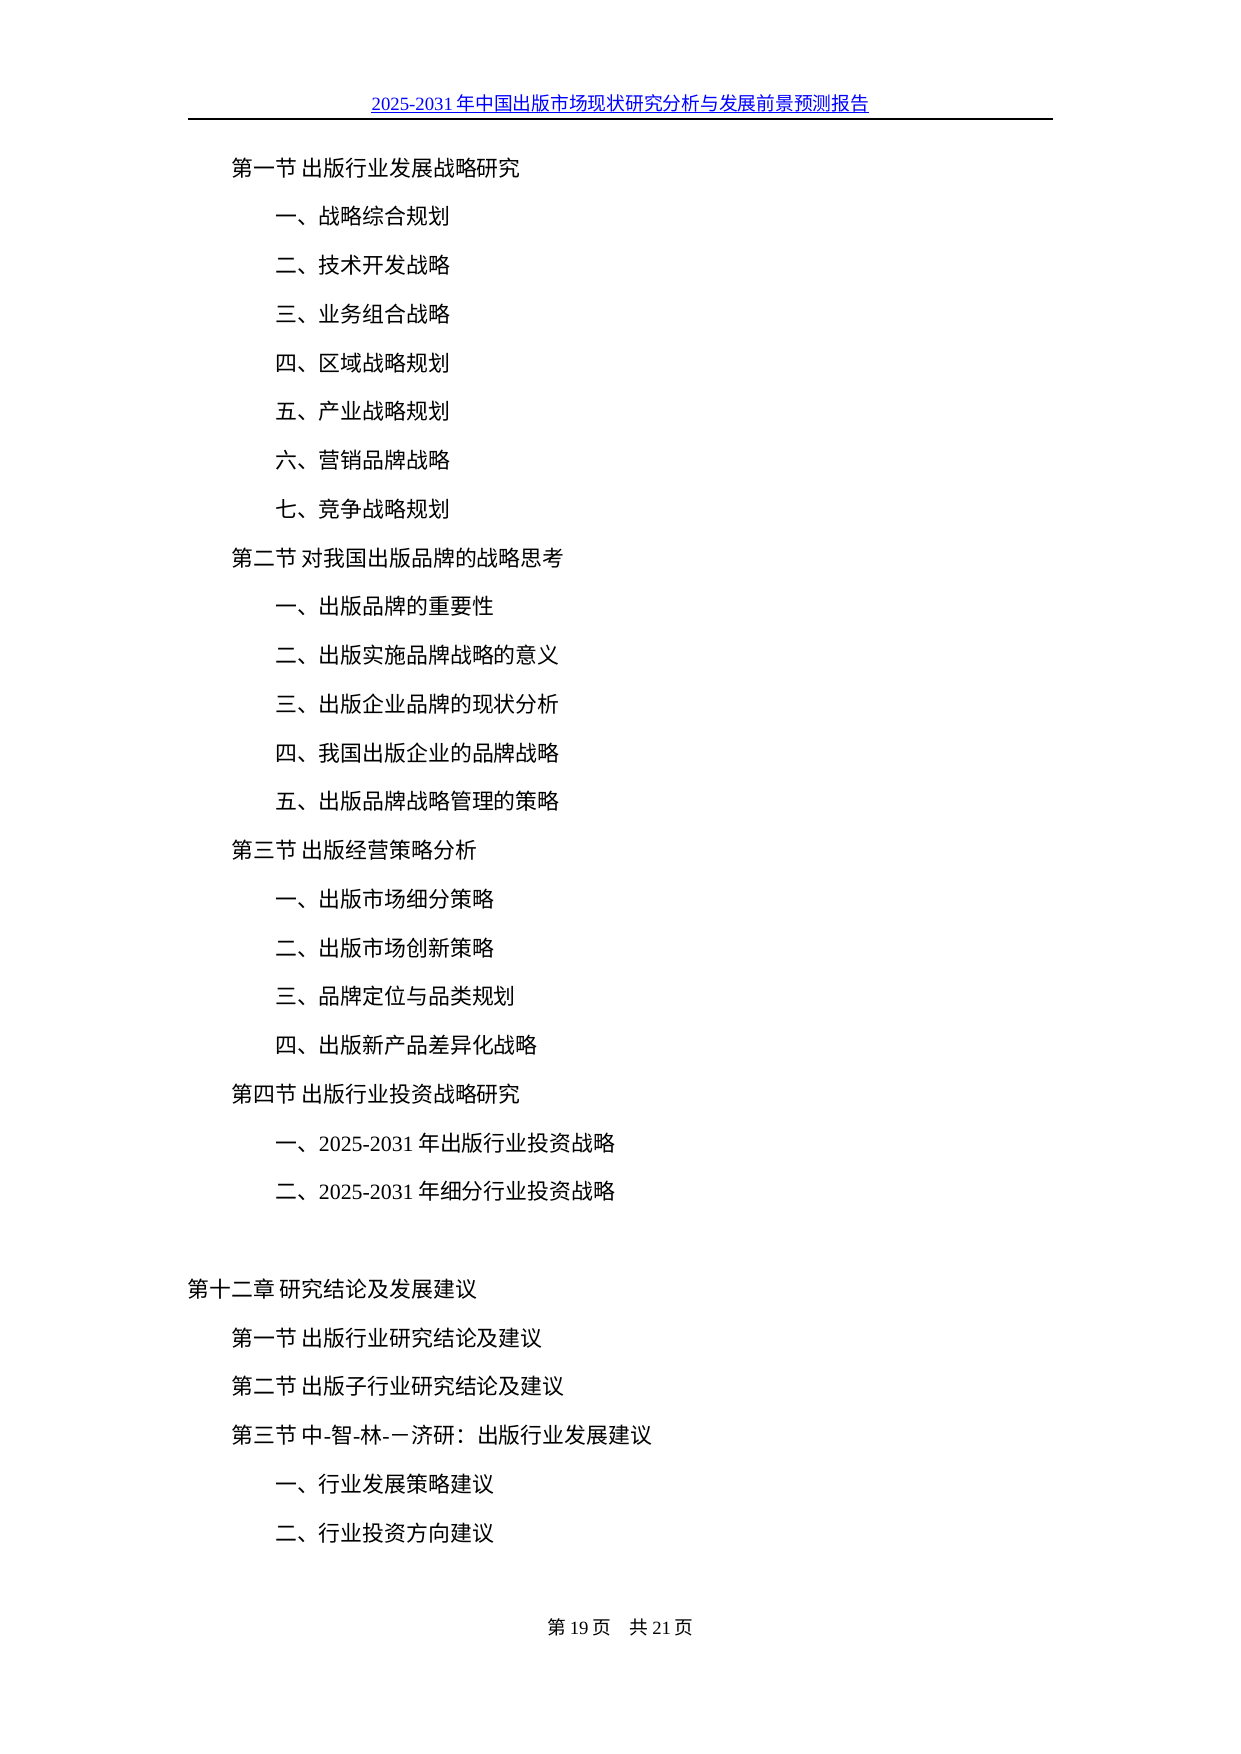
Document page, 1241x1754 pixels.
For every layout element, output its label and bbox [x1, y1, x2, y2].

text [187, 150, 1053, 1548]
